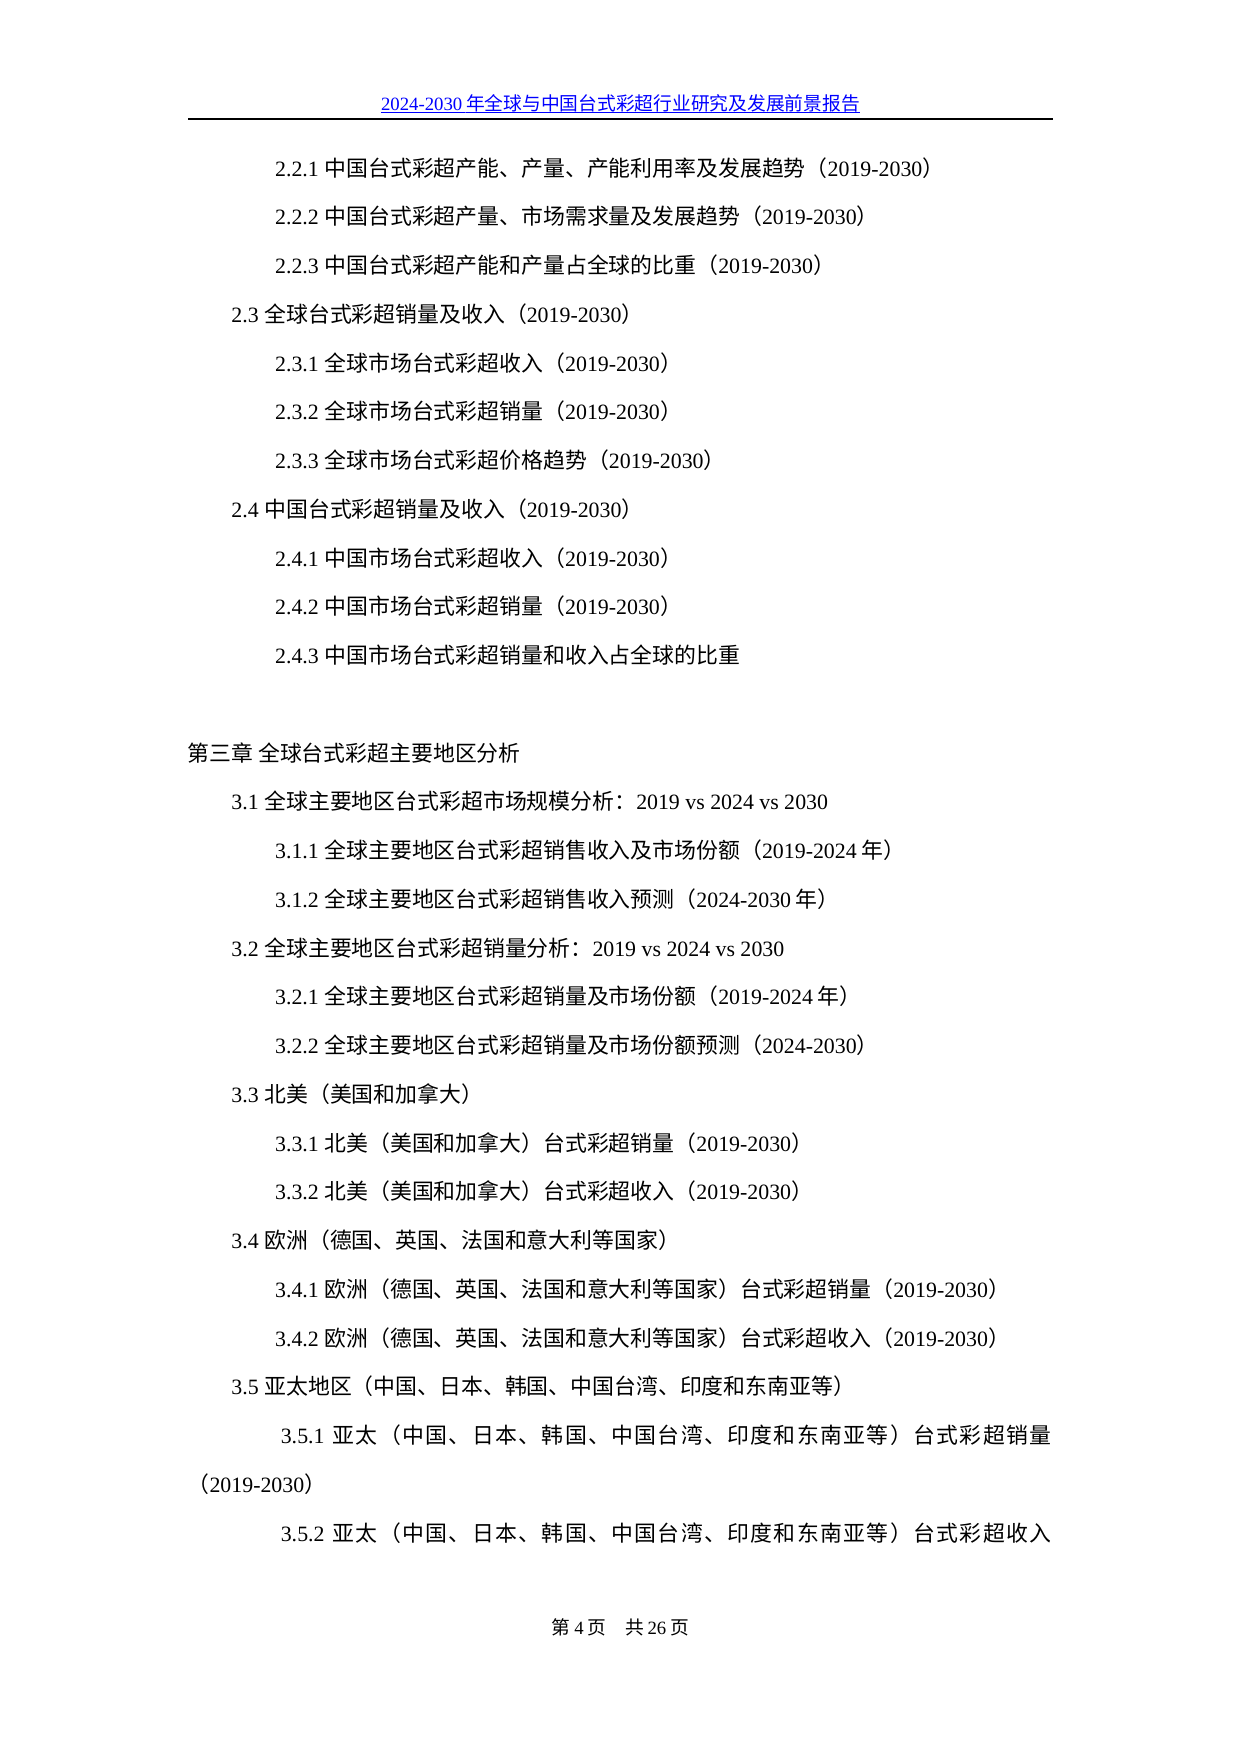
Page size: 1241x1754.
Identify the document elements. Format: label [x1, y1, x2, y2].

text [187, 150, 1053, 1548]
